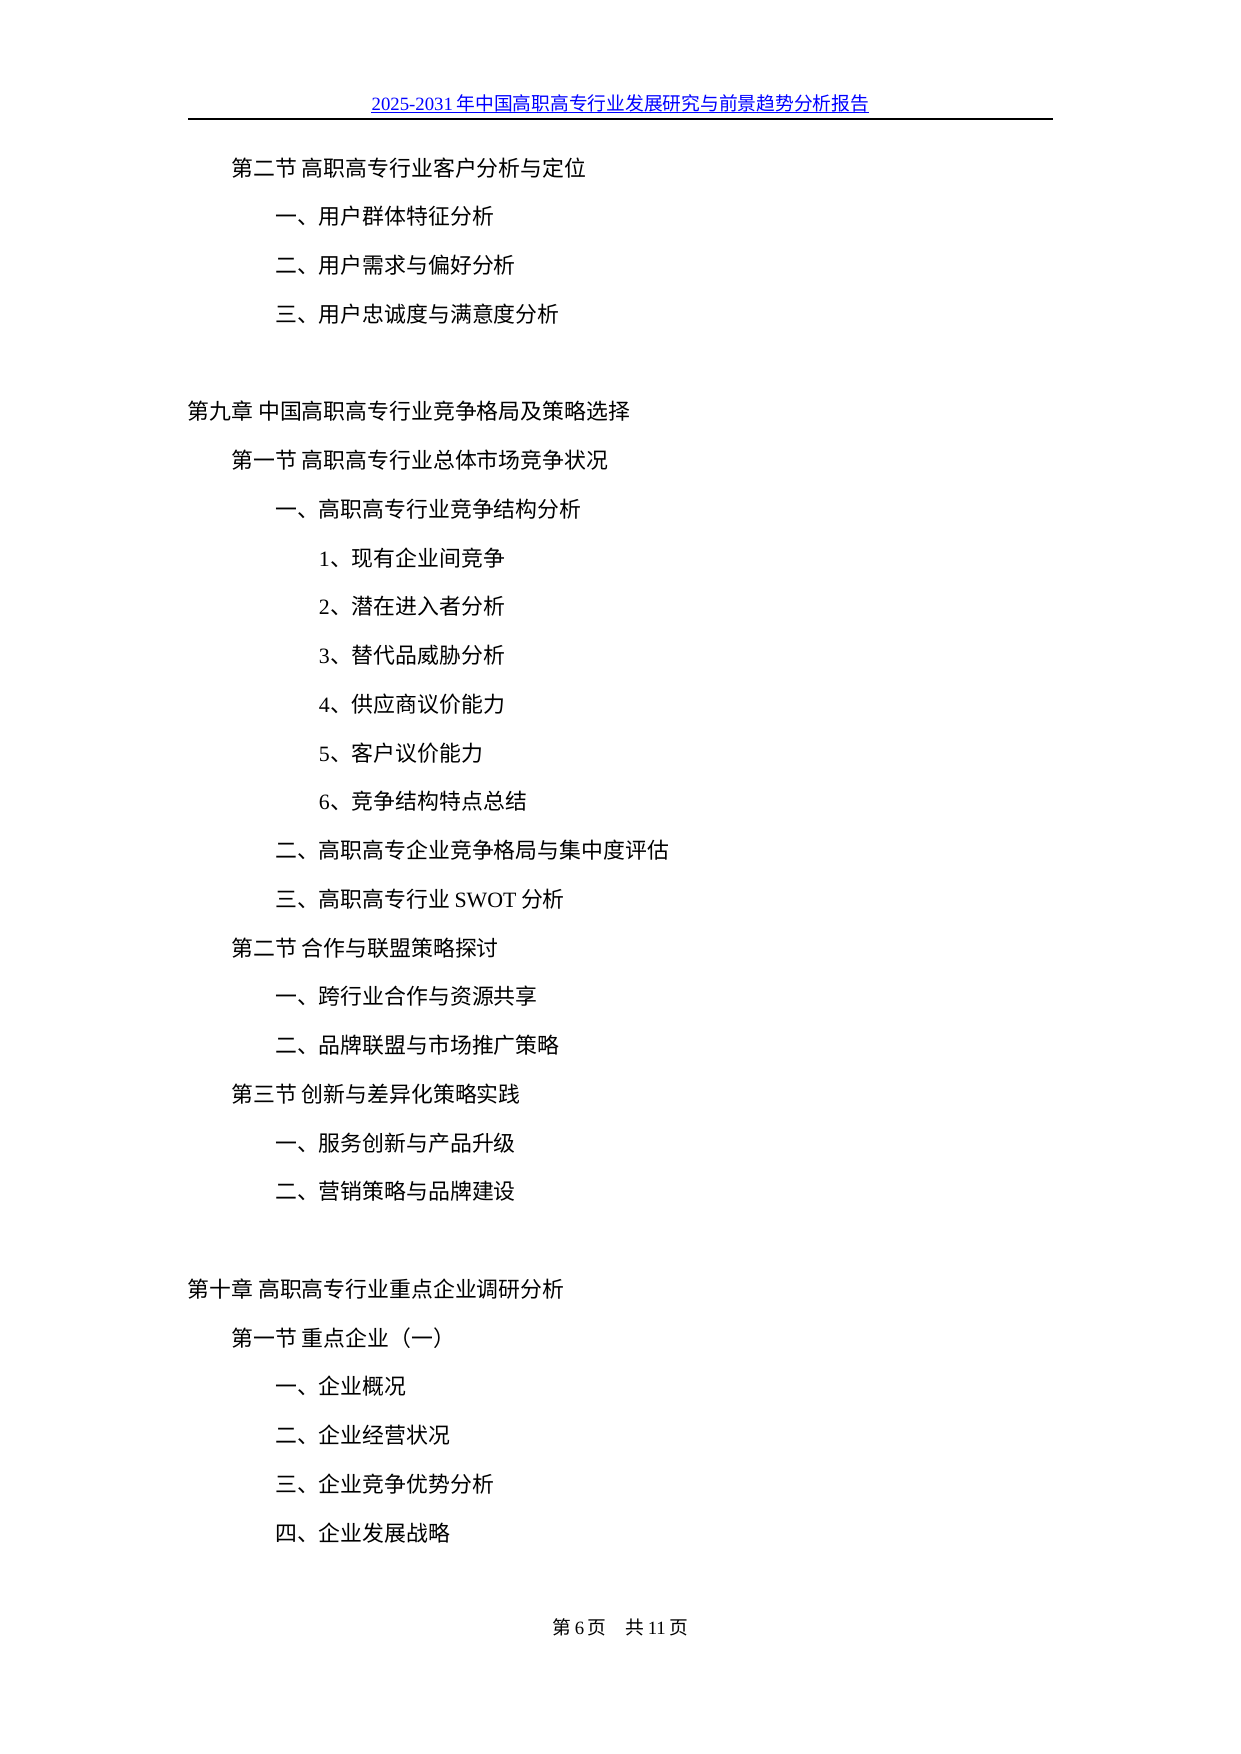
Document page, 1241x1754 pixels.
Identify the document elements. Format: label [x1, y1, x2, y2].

text [187, 150, 1053, 1548]
